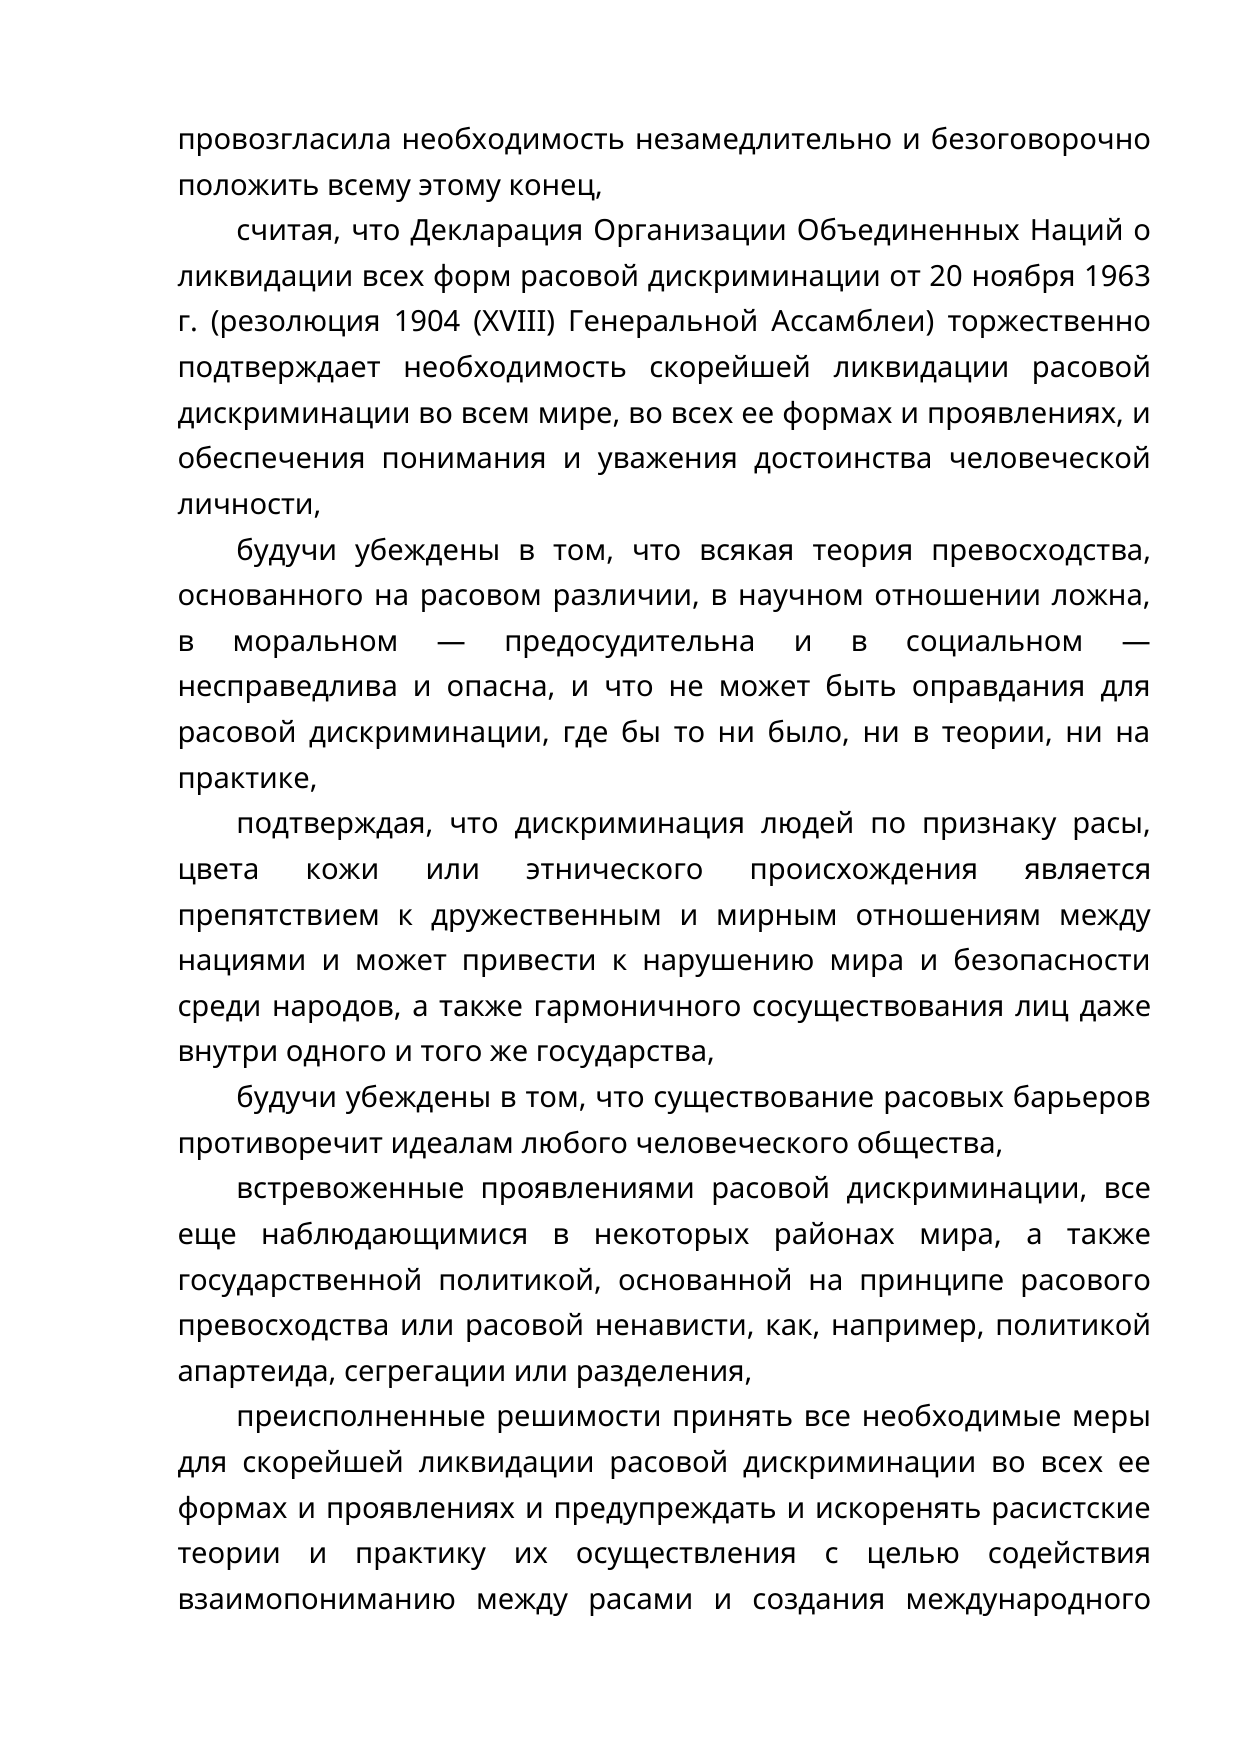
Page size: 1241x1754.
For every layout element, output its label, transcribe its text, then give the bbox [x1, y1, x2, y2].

text считая, что Декларация Организации Объединенных Наций о ликвидации всех форм расовой дискриминации от 20 ноября 1963 г. (резолюция 1904 (XVIII) Генеральной Ассамблеи) торжественно подтверждает необходимость скорейшей ликвидации расовой дискриминации во всем мире, во всех ее формах и проявлениях, и обеспечения понимания и уважения достоинства человеческой личности, [177, 209, 1152, 523]
text будучи убеждены в том, что всякая теория превосходства, основанного на расовом различии, в научном отношении ложна, в моральном — предосудительна и в социальном — несправедлива и опасна, и что не может быть оправдания для расовой дискриминации, где бы то ни было, ни в теории, ни на практике, [177, 529, 1152, 797]
text подтверждая, что дискриминация людей по признаку расы, цвета кожи или этнического происхождения является препятствием к дружественным и мирным отношениям между нациями и может привести к нарушению мира и безопасности среди народов, а также гармоничного сосуществования лиц даже внутри одного и того же государства, [177, 802, 1152, 1070]
text встревоженные проявлениями расовой дискриминации, все еще наблюдающимися в некоторых районах мира, а также государственной политикой, основанной на принципе расового превосходства или расовой ненависти, как, например, политикой апартеида, сегрегации или разделения, [177, 1167, 1152, 1390]
text будучи убеждены в том, что существование расовых барьеров противоречит идеалам любого человеческого общества, [177, 1076, 1152, 1162]
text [177, 118, 1152, 203]
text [177, 1396, 1152, 1618]
